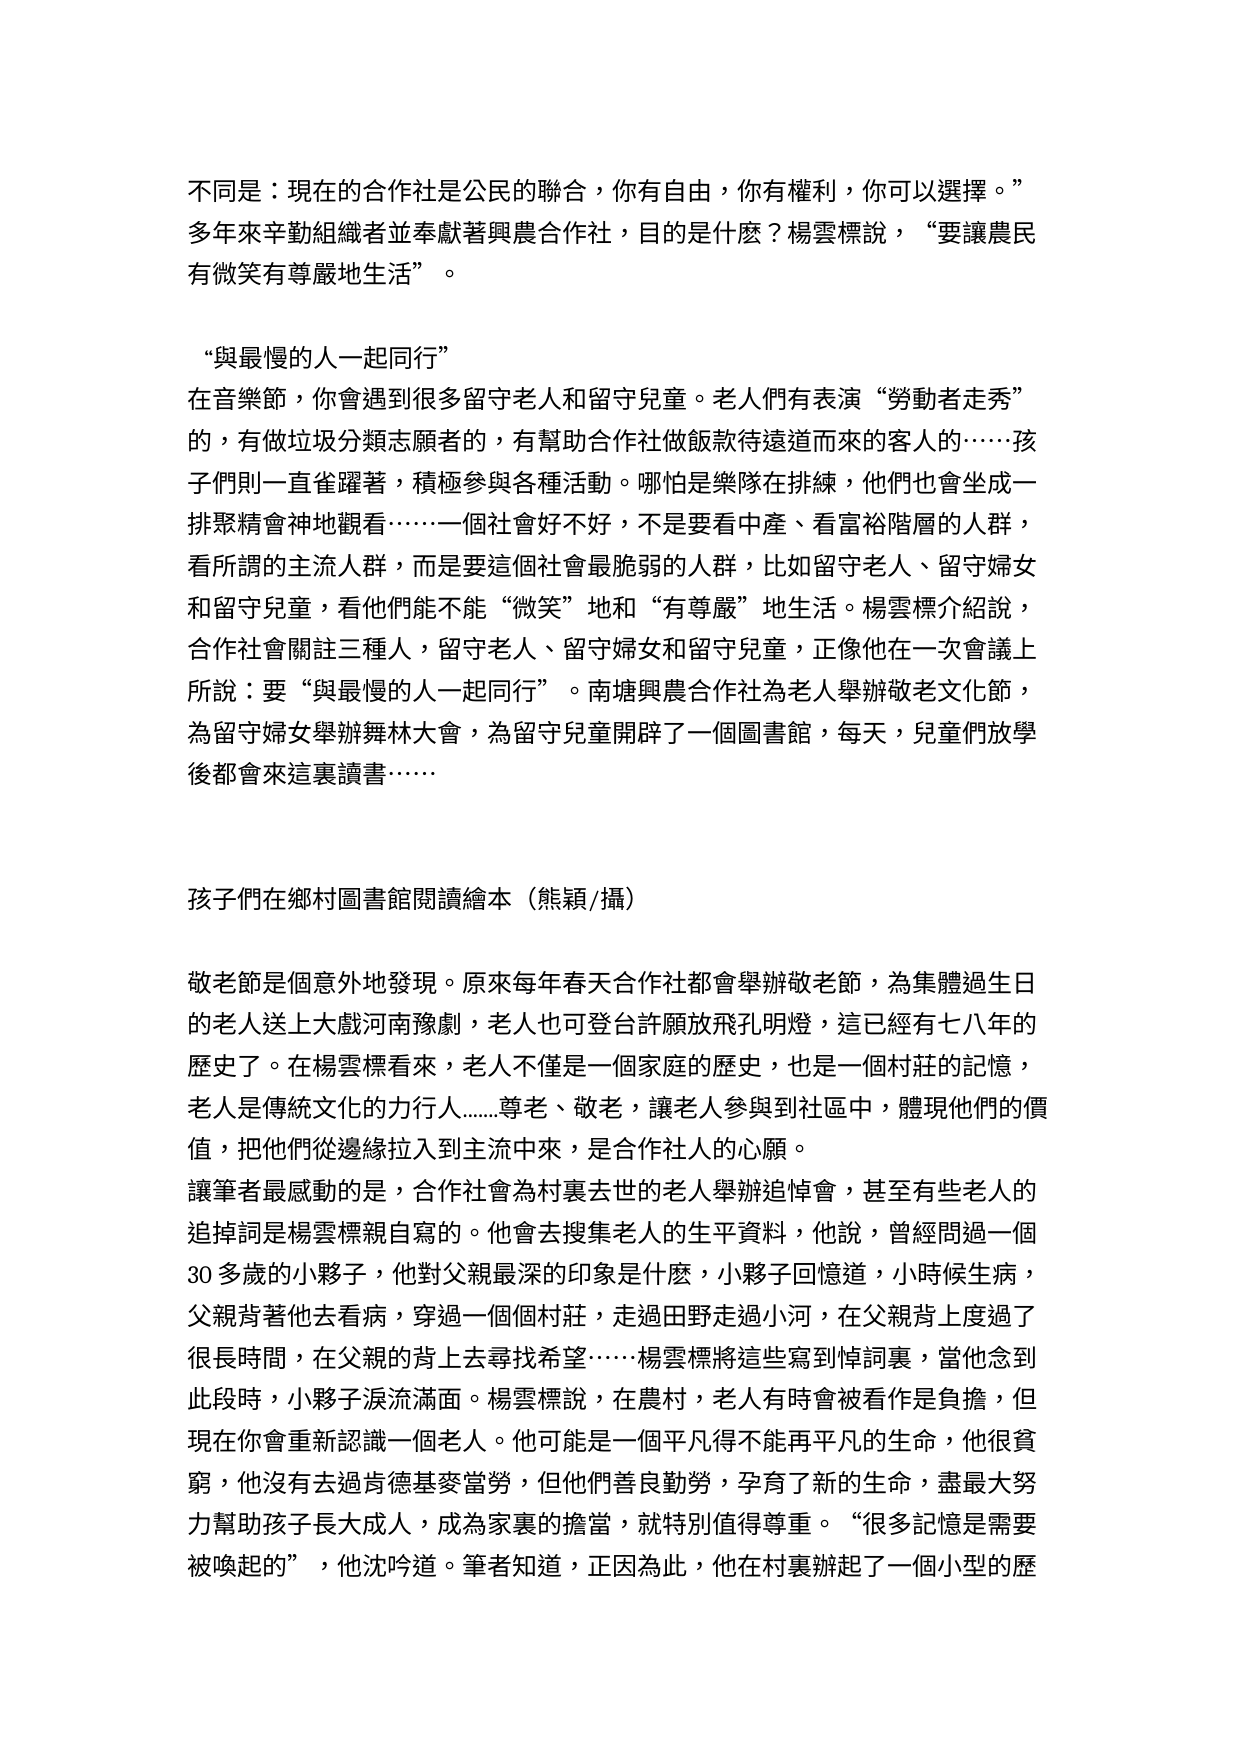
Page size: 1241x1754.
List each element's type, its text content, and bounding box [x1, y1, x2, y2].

text “與最慢的人一起同行” [187, 335, 1053, 377]
text 敬老節是個意外地發現。原來每年春天合作社都會舉辦敬老節，為集體過生日的老人送上大戲河南豫劇，老人也可登台許願放飛孔明燈，這已經有七八年的歷史了。在楊雲標看來，老人不僅是一個家庭的歷史，也是一個村莊的記憶，老人是傳統文化的力行人.......尊老、敬老，讓老人參與到社區中，體現他們的價值，把他們從邊緣拉入到主流中來，是合作社人的心願。 [187, 960, 1053, 1169]
text 孩子們在鄉村圖書館閱讀繪本（熊穎/攝） [187, 877, 1053, 919]
text 在音樂節，你會遇到很多留守老人和留守兒童。老人們有表演“勞動者走秀”的，有做垃圾分類志願者的，有幫助合作社做飯款待遠道而來的客人的……孩子們則一直雀躍著，積極參與各種活動。哪怕是樂隊在排練，他們也會坐成一排聚精會神地觀看……一個社會好不好，不是要看中產、看富裕階層的人群，看所謂的主流人群，而是要這個社會最脆弱的人群，比如留守老人、留守婦女和留守兒童，看他們能不能“微笑”地和“有尊嚴”地生活。楊雲標介紹說，合作社會關註三種人，留守老人、留守婦女和留守兒童，正像他在一次會議上所說：要“與最慢的人一起同行”。南塘興農合作社為老人舉辦敬老文化節，為留守婦女舉辦舞林大會，為留守兒童開辟了一個圖書館，每天，兒童們放學後都會來這裏讀書…… [187, 377, 1053, 794]
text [187, 1169, 1053, 1585]
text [187, 169, 1053, 294]
